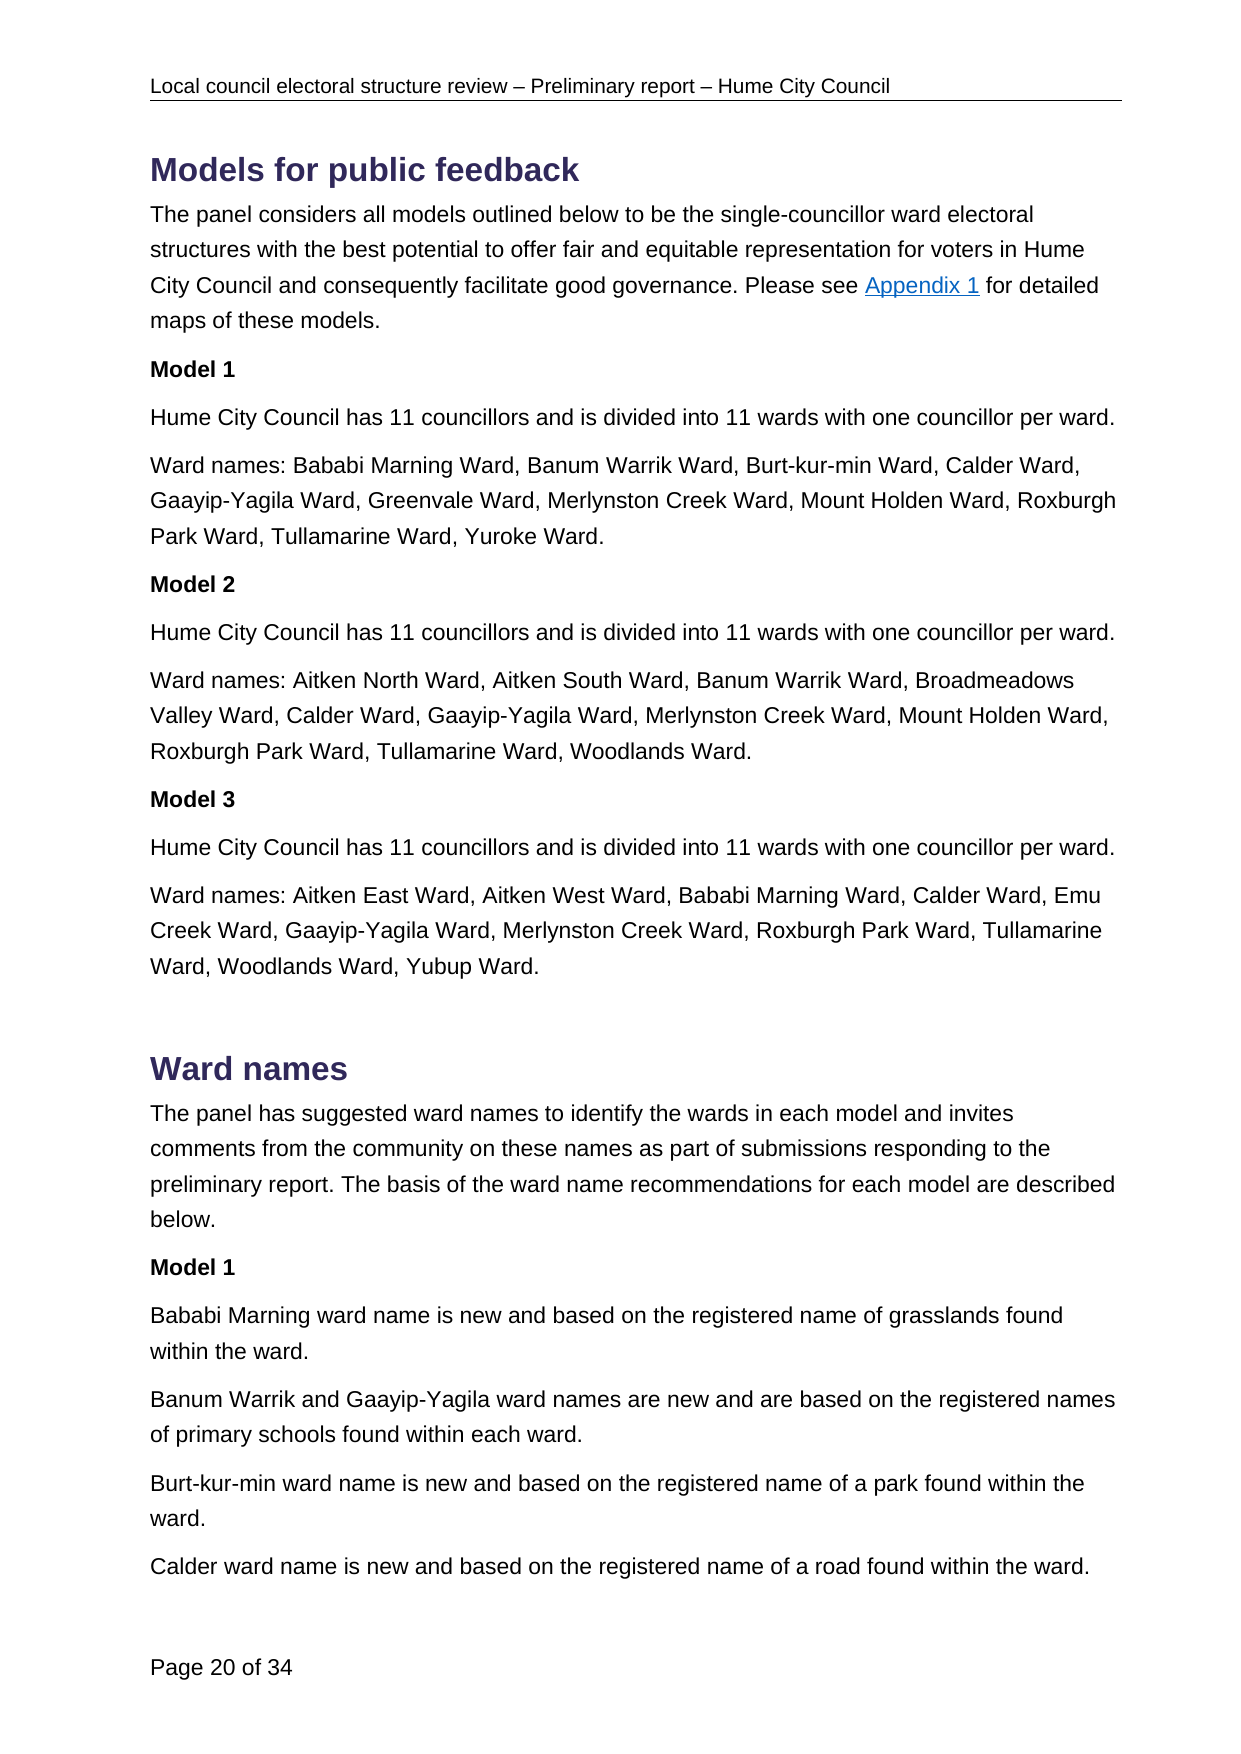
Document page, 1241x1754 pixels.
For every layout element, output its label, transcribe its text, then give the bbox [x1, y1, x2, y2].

subtitle Model 3 [150, 786, 1122, 812]
subtitle Models for public feedback [150, 150, 1122, 188]
text Ward names: Aitken North Ward, Aitken South Ward, Banum Warrik Ward, Broadmeadows Valley Ward, Calder Ward, Gaayip-Yagila Ward, Merlynston Creek Ward, Mount Holden Ward, Roxburgh Park Ward, Tullamarine Ward, Woodlands Ward. [150, 667, 1122, 764]
subtitle Model 1 [150, 356, 1122, 382]
text Banum Warrik and Gaayip-Yagila ward names are new and are based on the registered names of primary schools found within each ward. [150, 1386, 1122, 1448]
text The panel considers all models outlined below to be the single-councillor ward electoral structures with the best potential to offer fair and equitable representation for voters in Hume City Council and consequently facilitate good governance. Please see Appendix 1 for detailed maps of these models. [150, 201, 1122, 334]
text The panel has suggested ward names to identify the wards in each model and invites comments from the community on these names as part of submissions responding to the preliminary report. The basis of the ward name recommendations for each model are described below. [150, 1100, 1122, 1233]
text Burt-kur-min ward name is new and based on the registered name of a park found within the ward. [150, 1469, 1122, 1531]
text Hume City Council has 11 councillors and is divided into 11 wards with one councillor per ward. [150, 619, 1122, 645]
text Hume City Council has 11 councillors and is divided into 11 wards with one councillor per ward. [150, 834, 1122, 860]
subtitle Model 1 [150, 1254, 1122, 1281]
text Ward names: Aitken East Ward, Aitken West Ward, Bababi Marning Ward, Calder Ward, Emu Creek Ward, Gaayip-Yagila Ward, Merlynston Creek Ward, Roxburgh Park Ward, Tullamarine Ward, Woodlands Ward, Yubup Ward. [150, 882, 1122, 979]
text Calder ward name is new and based on the registered name of a road found within the ward. [150, 1553, 1122, 1579]
text Hume City Council has 11 councillors and is divided into 11 wards with one councillor per ward. [150, 403, 1122, 430]
subtitle Ward names [150, 1049, 1122, 1087]
text Bababi Marning ward name is new and based on the registered name of grasslands found within the ward. [150, 1302, 1122, 1364]
subtitle Model 2 [150, 571, 1122, 597]
text Ward names: Bababi Marning Ward, Banum Warrik Ward, Burt-kur-min Ward, Calder Ward, Gaayip-Yagila Ward, Greenvale Ward, Merlynston Creek Ward, Mount Holden Ward, Roxburgh Park Ward, Tullamarine Ward, Yuroke Ward. [150, 452, 1122, 549]
